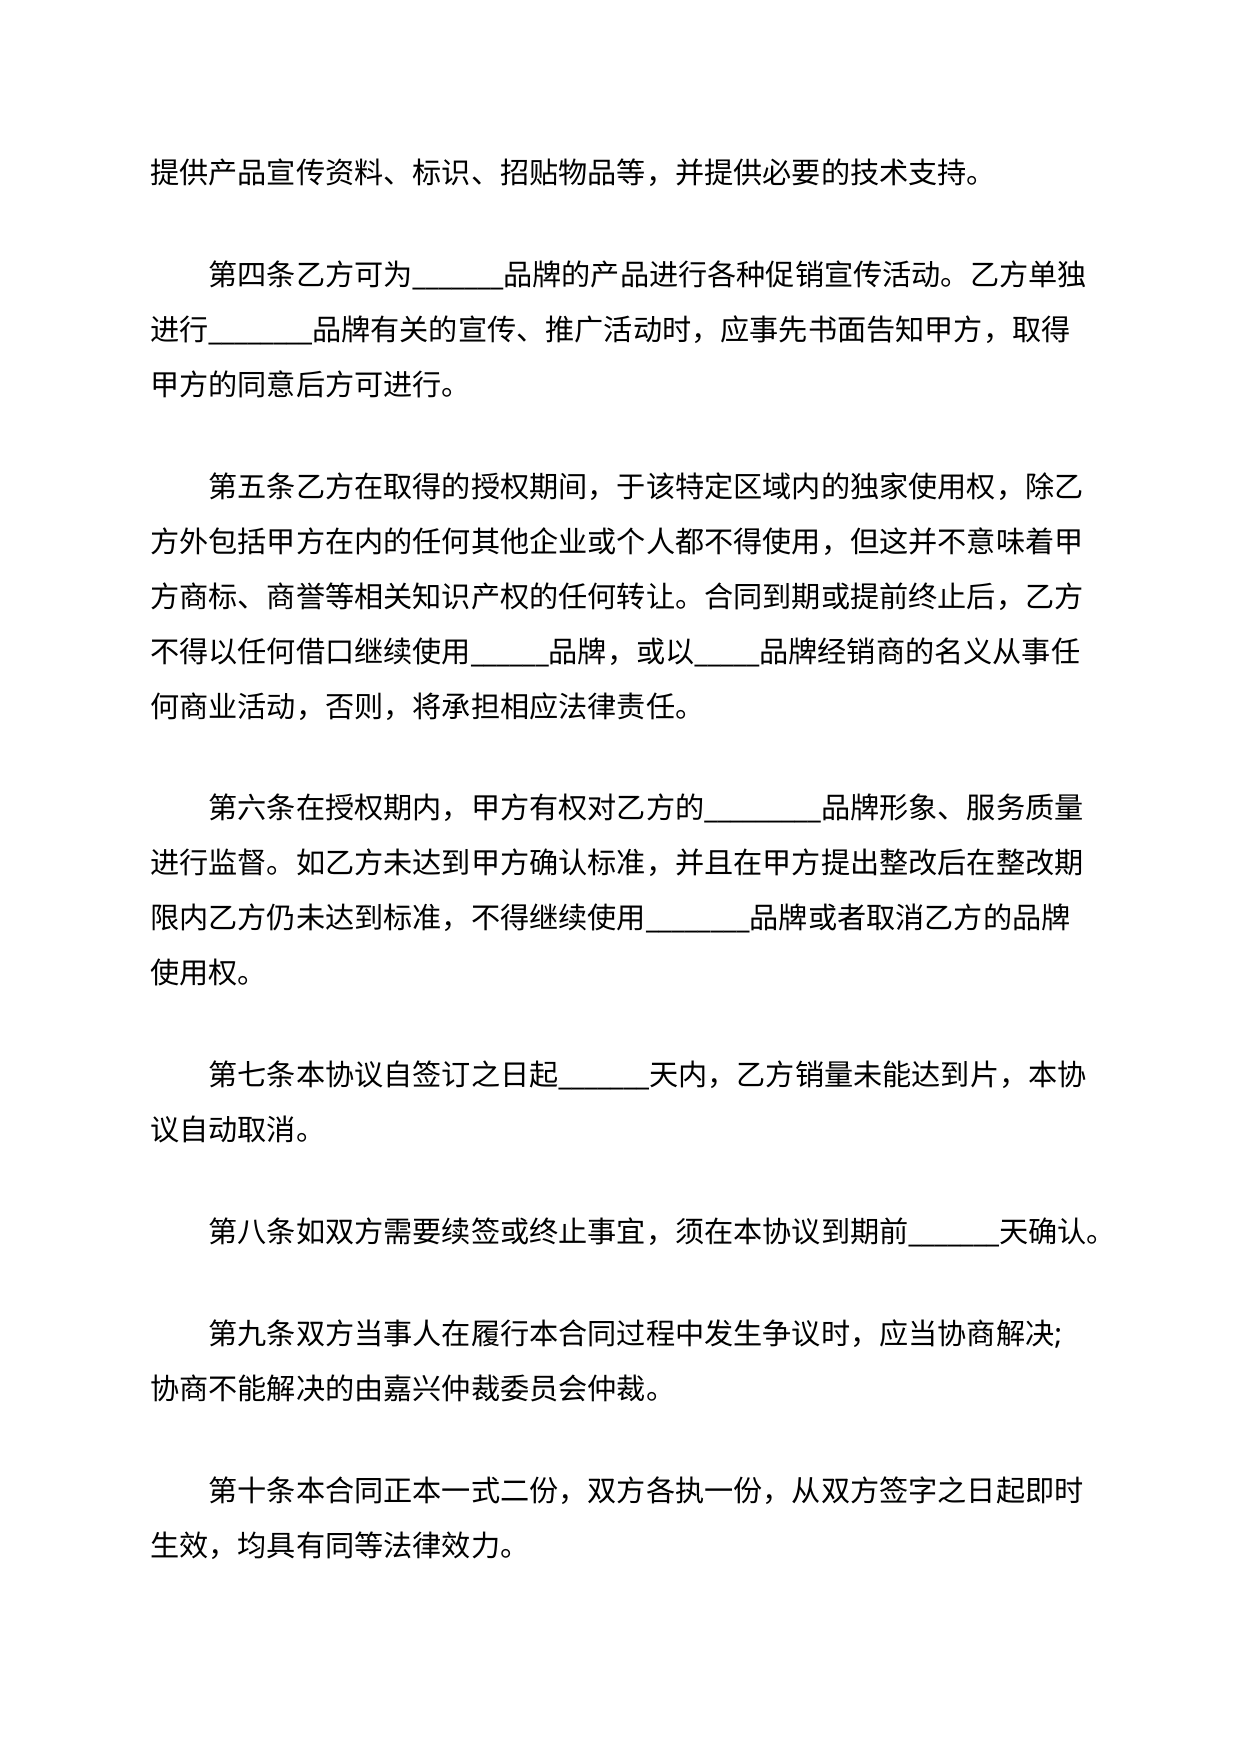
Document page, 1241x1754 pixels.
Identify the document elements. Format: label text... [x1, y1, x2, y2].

text 第八条如双方需要续签或终止事宜，须在本协议到期前_______天确认。 [150, 1208, 1090, 1251]
text 第七条本协议自签订之日起_______天内，乙方销量未能达到片，本协议自动取消。 [150, 1052, 1090, 1149]
text 第十条本合同正本一式二份，双方各执一份，从双方签字之日起即时生效，均具有同等法律效力。 [150, 1467, 1090, 1564]
text 第四条乙方可为_______品牌的产品进行各种促销宣传活动。乙方单独进行________品牌有关的宣传、推广活动时，应事先书面告知甲方，取得甲方的同意后方可进行。 [150, 252, 1090, 404]
text 第九条双方当事人在履行本合同过程中发生争议时，应当协商解决;协商不能解决的由嘉兴仲裁委员会仲裁。 [150, 1310, 1090, 1408]
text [150, 150, 1090, 192]
text 第五条乙方在取得的授权期间，于该特定区域内的独家使用权，除乙方外包括甲方在内的任何其他企业或个人都不得使用，但这并不意味着甲方商标、商誉等相关知识产权的任何转让。合同到期或提前终止后，乙方不得以任何借口继续使用______品牌，或以_____品牌经销商的名义从事任何商业活动，否则，将承担相应法律责任。 [150, 463, 1090, 726]
text 第六条在授权期内，甲方有权对乙方的_________品牌形象、服务质量进行监督。如乙方未达到甲方确认标准，并且在甲方提出整改后在整改期限内乙方仍未达到标准，不得继续使用________品牌或者取消乙方的品牌使用权。 [150, 785, 1090, 992]
